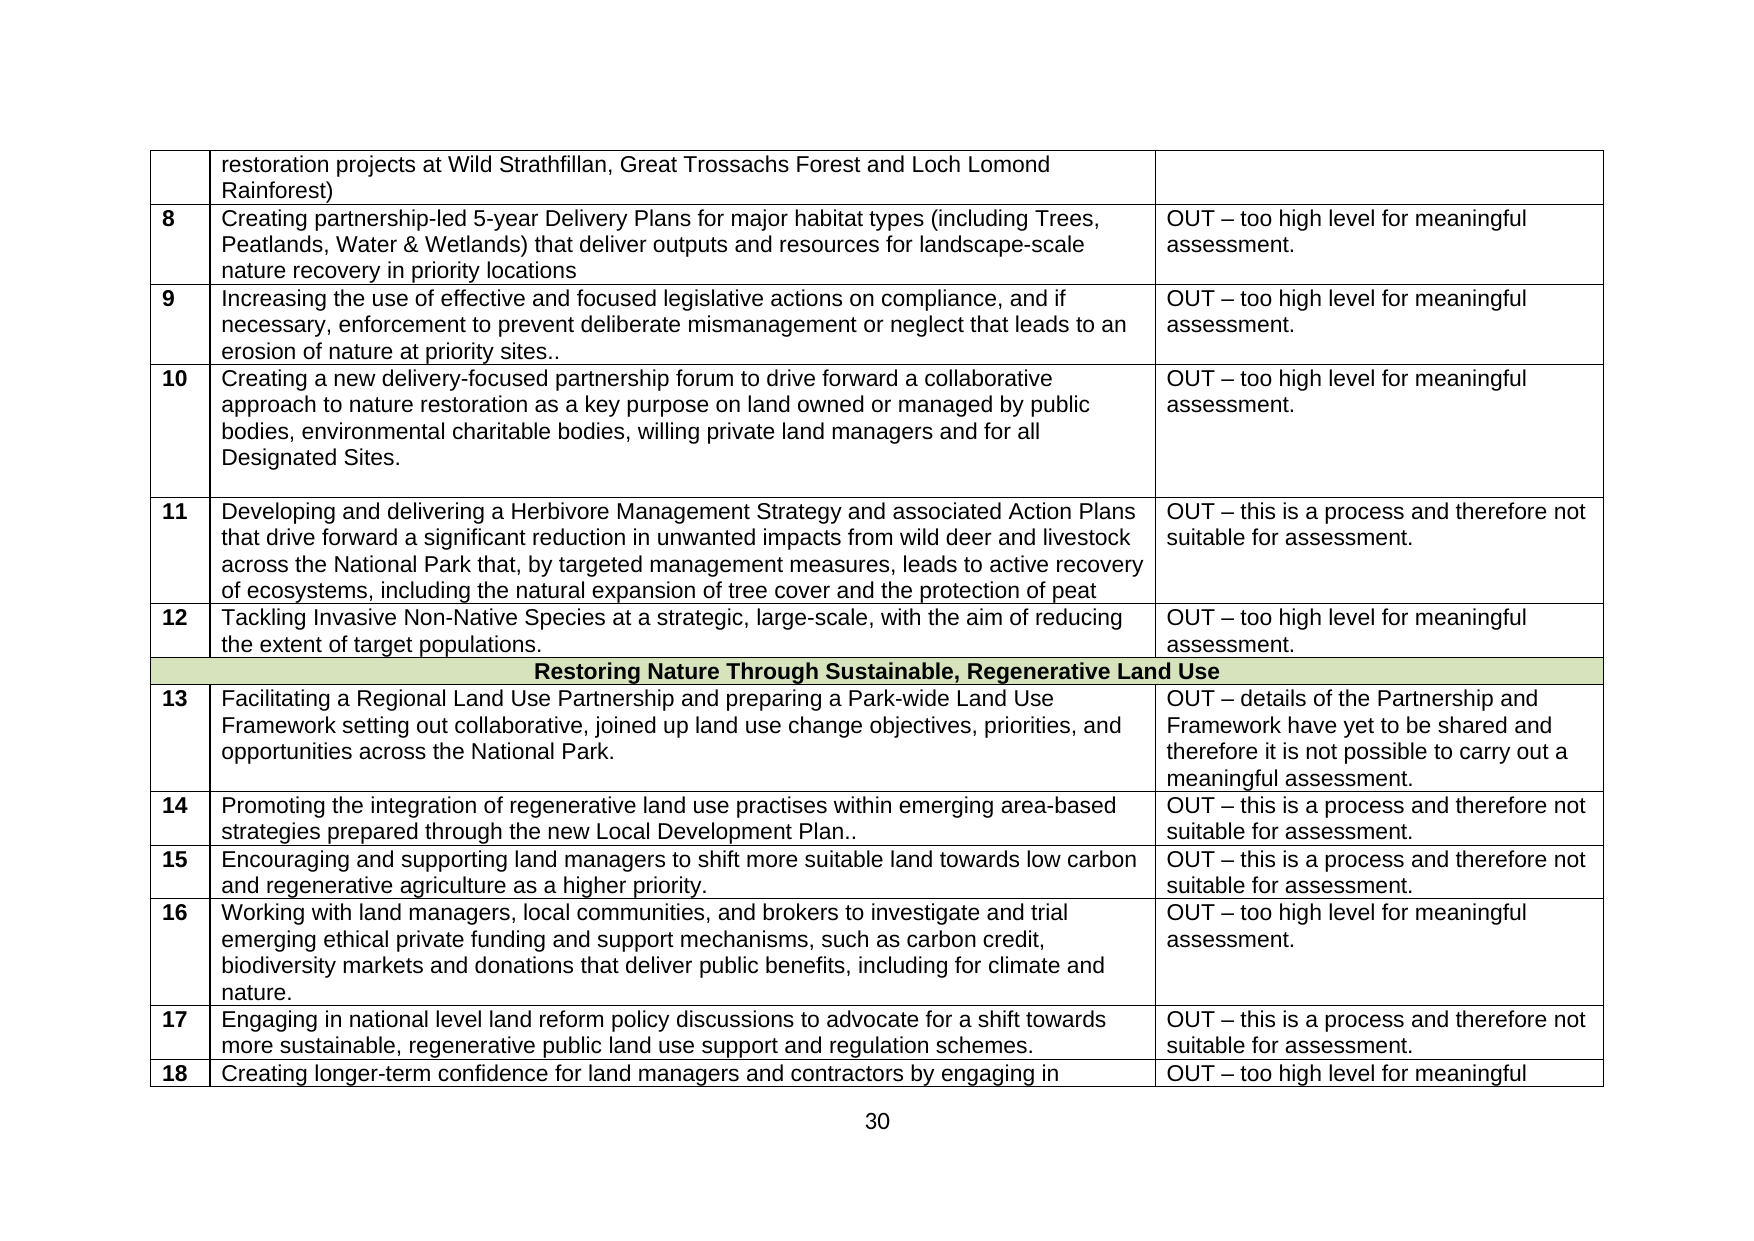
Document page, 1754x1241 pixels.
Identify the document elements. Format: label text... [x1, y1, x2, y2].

table_cell 13 [151, 685, 209, 791]
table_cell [1156, 1060, 1603, 1086]
table_cell Facilitating a Regional Land Use Partnership and preparing a Park-wide Land Use Framework setting out collaborative, joined up land use change objectives, priorities, and opportunities across the National Park. [211, 685, 1155, 791]
table_cell Encouraging and supporting land managers to shift more suitable land towards low carbon and regenerative agriculture as a higher priority. [211, 846, 1155, 898]
table_cell Working with land managers, local communities, and brokers to investigate and trial emerging ethical private funding and support mechanisms, such as carbon credit, biodiversity markets and donations that deliver public benefits, including for climate and nature. [211, 899, 1155, 1005]
table_cell 7 [151, 151, 209, 204]
table_cell OUT – this is a process and therefore not suitable for assessment. [1156, 1006, 1603, 1058]
table_cell Restoring Nature Through Sustainable, Regenerative Land Use [151, 658, 1603, 684]
table_cell Developing and delivering a Herbivore Management Strategy and associated Action Plans that drive forward a significant reduction in unwanted impacts from wild deer and livestock across the National Park that, by targeted management measures, leads to active recovery of ecosystems, including the natural expansion of tree cover and the protection of peat [211, 498, 1155, 603]
table_cell 14 [151, 792, 209, 844]
table_cell 16 [151, 899, 209, 1005]
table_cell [211, 1060, 1155, 1086]
table_cell Promoting the integration of regenerative land use practises within emerging area-based strategies prepared through the new Local Development Plan.. [211, 792, 1155, 844]
table_cell 18 [151, 1060, 209, 1086]
table_cell Creating partnership-led 5-year Delivery Plans for major habitat types (including Trees, Peatlands, Water & Wetlands) that deliver outputs and resources for landscape-scale nature recovery in priority locations [211, 205, 1155, 284]
table_cell OUT – this is a process and therefore not suitable for assessment. [1156, 792, 1603, 844]
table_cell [1156, 151, 1603, 204]
table_cell 9 [151, 285, 209, 364]
table_cell 17 [151, 1006, 209, 1058]
table_cell 8 [151, 205, 209, 284]
table_cell Engaging in national level land reform policy discussions to advocate for a shift towards more sustainable, regenerative public land use support and regulation schemes. [211, 1006, 1155, 1058]
table_cell OUT – this is a process and therefore not suitable for assessment. [1156, 498, 1603, 603]
table_cell 15 [151, 846, 209, 898]
table_cell 10 [151, 365, 209, 497]
table_cell OUT – too high level for meaningful assessment. [1156, 899, 1603, 1005]
table_cell Increasing the use of effective and focused legislative actions on compliance, and if necessary, enforcement to prevent deliberate mismanagement or neglect that leads to an erosion of nature at priority sites.. [211, 285, 1155, 364]
table_cell 11 [151, 498, 209, 603]
table_cell OUT – details of the Partnership and Framework have yet to be shared and therefore it is not possible to carry out a meaningful assessment. [1156, 685, 1603, 791]
table_cell Creating a new delivery-focused partnership forum to drive forward a collaborative approach to nature restoration as a key purpose on land owned or managed by public bodies, environmental charitable bodies, willing private land managers and for all Designated Sites. [211, 365, 1155, 497]
table_cell Tackling Invasive Non-Native Species at a strategic, large-scale, with the aim of reducing the extent of target populations. [211, 604, 1155, 657]
table_cell OUT – too high level for meaningful assessment. [1156, 205, 1603, 284]
table_cell OUT – too high level for meaningful assessment. [1156, 365, 1603, 497]
table_cell OUT – too high level for meaningful assessment. [1156, 285, 1603, 364]
table_cell OUT – this is a process and therefore not suitable for assessment. [1156, 846, 1603, 898]
table_cell 12 [151, 604, 209, 657]
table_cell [211, 151, 1155, 204]
table_cell OUT – too high level for meaningful assessment. [1156, 604, 1603, 657]
